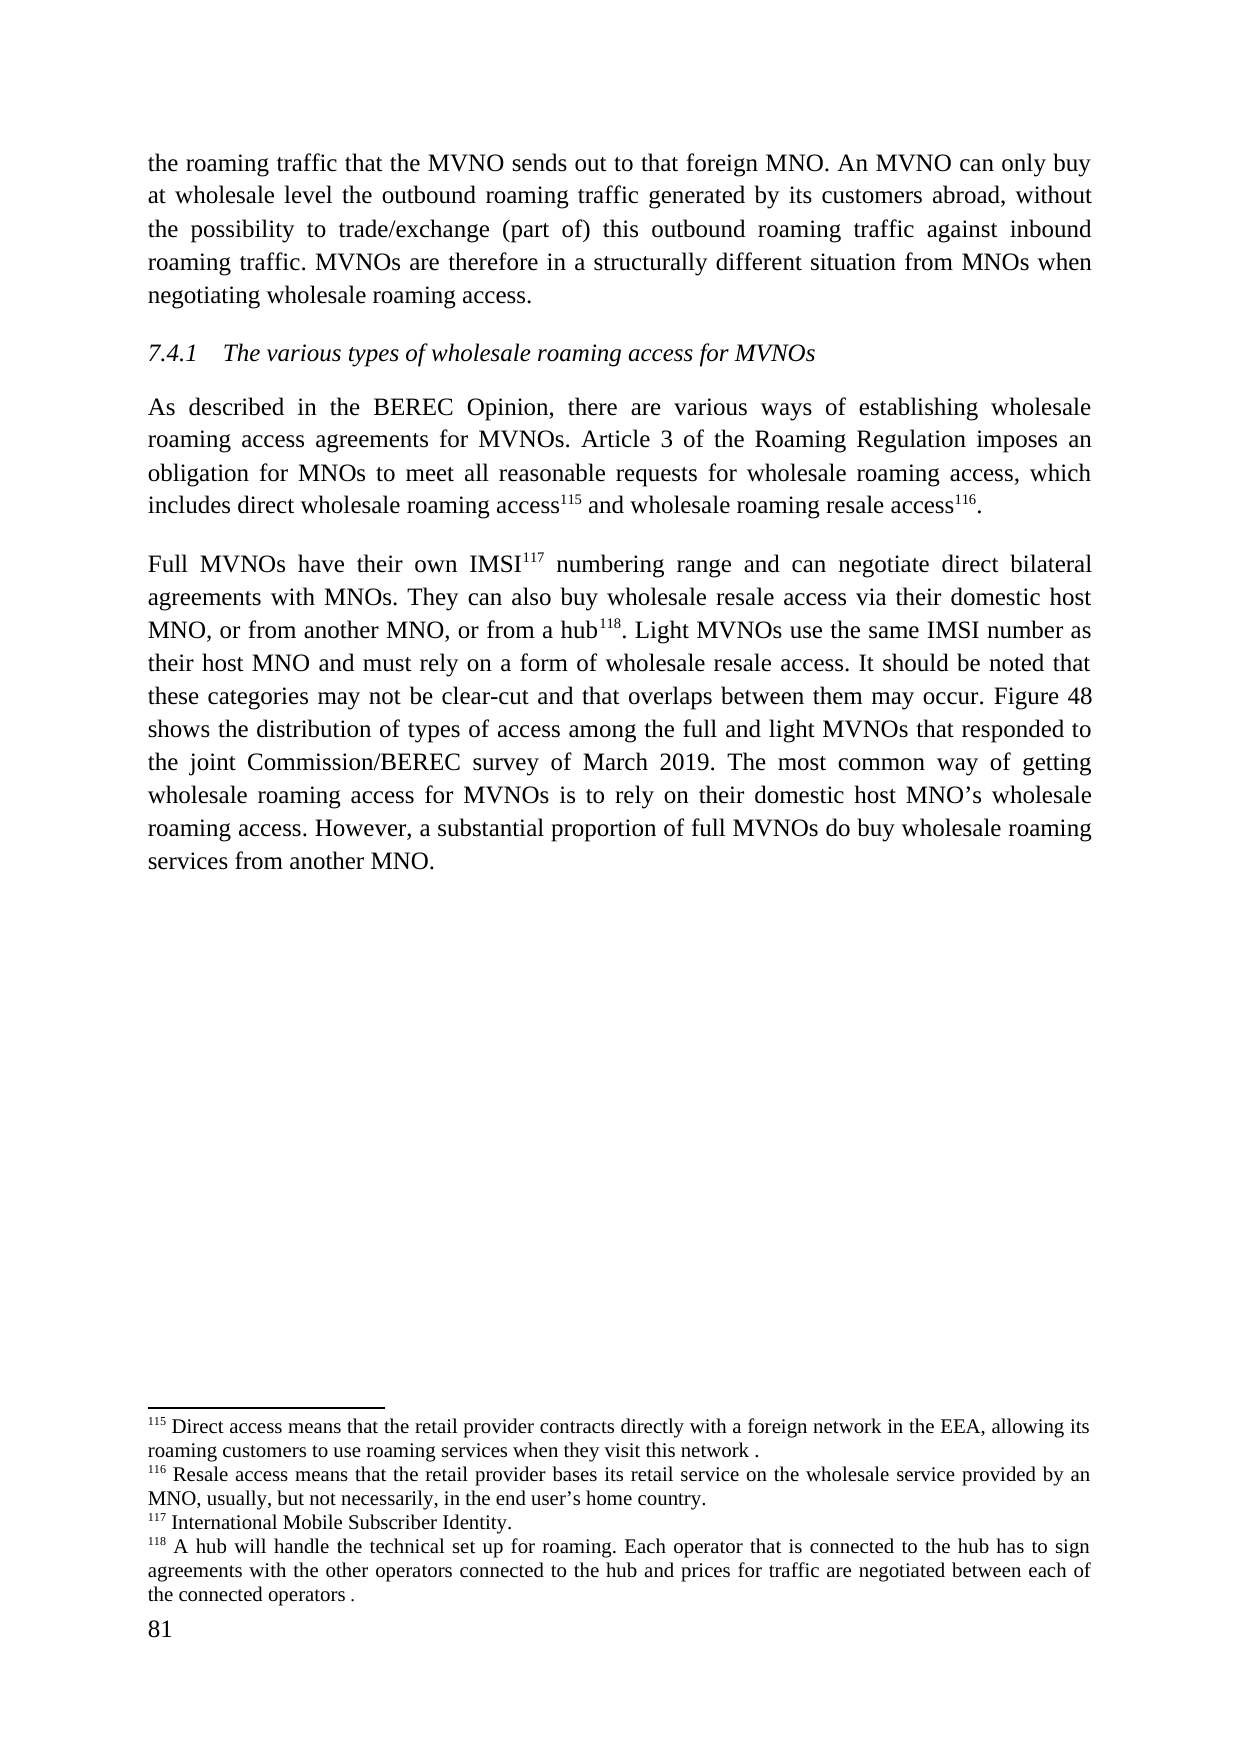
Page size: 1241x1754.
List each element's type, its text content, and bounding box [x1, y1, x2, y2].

subtitle The various types of wholesale roaming access for MVNOs [148, 338, 1093, 366]
text Full MVNOs have their own IMSI numbering range and can negotiate direct bilateral agreements with MNOs. They can also buy wholesale resale access via their domestic host MNO, or from another MNO, or from a hub. Light MVNOs use the same IMSI number as their host MNO and must rely on a form of wholesale resale access. It should be noted that these categories may not be clear-cut and that overlaps between them may occur. Figure 48 shows the distribution of types of access among the full and light MVNOs that responded to the joint Commission/BEREC survey of March 2019. The most common way of getting wholesale roaming access for MVNOs is to rely on their domestic host MNO’s wholesale roaming access. However, a substantial proportion of full MVNOs do buy wholesale roaming services from another MNO. [148, 549, 1093, 874]
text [148, 148, 1093, 308]
text As described in the BEREC Opinion, there are various ways of establishing wholesale roaming access agreements for MVNOs. Article 3 of the Roaming Regulation imposes an obligation for MNOs to meet all reasonable requests for wholesale roaming access, which includes direct wholesale roaming access and wholesale roaming resale access. [148, 392, 1093, 519]
